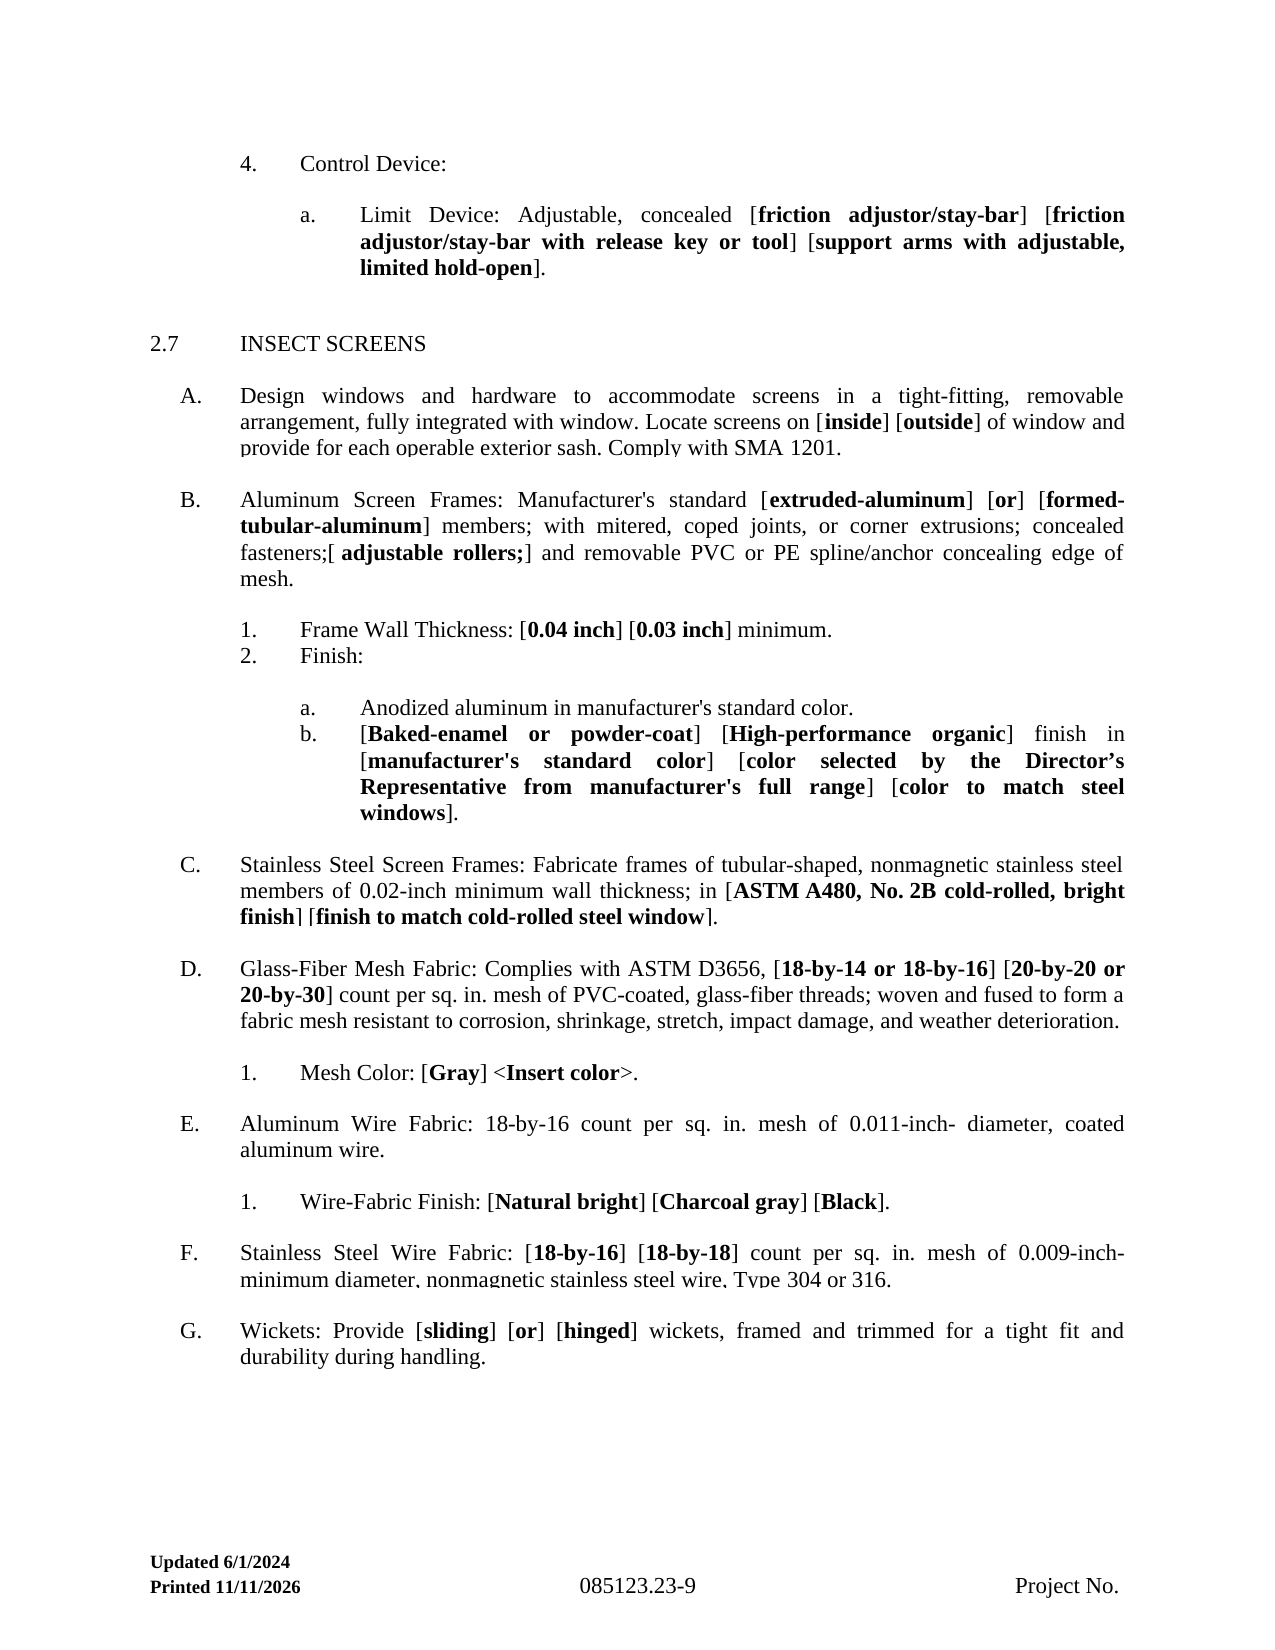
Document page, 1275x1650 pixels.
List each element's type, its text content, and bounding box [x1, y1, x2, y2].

text Aluminum Screen Frames: Manufacturer's standard [extruded-aluminum] [or] [formed-tubular-aluminum] members; with mitered, coped joints, or corner extrusions; concealed fasteners;[ adjustable rollers;] and removable PVC or PE spline/anchor concealing edge of mesh. [180, 486, 1125, 587]
text Aluminum Wire Fabric: 18-by-16 count per sq. in. mesh of 0.011-inch- diameter, coated aluminum wire. [180, 1110, 1125, 1163]
text Stainless Steel Screen Frames: Fabricate frames of tubular-shaped, nonmagnetic stainless steel members of 0.02-inch minimum wall thickness; in [ASTM A480, No. 2B cold-rolled, bright finish] [finish to match cold-rolled steel window]. [180, 851, 1125, 926]
text Stainless Steel Wire Fabric: [18-by-16] [18-by-18] count per sq. in. mesh of 0.009-inch-minimum diameter, nonmagnetic stainless steel wire, Type 304 or 316. [180, 1239, 1125, 1288]
text Design windows and hardware to accommodate screens in a tight-fitting, removable arrangement, fully integrated with window. Locate screens on [inside] [outside] of window and provide for each operable exterior sash. Comply with SMA 1201. [180, 382, 1125, 457]
text Limit Device: Adjustable, concealed [friction adjustor/stay-bar] [friction adjustor/stay-bar with release key or tool] [support arms with adjustable, limited hold-open]. [300, 201, 1125, 280]
text Finish: [240, 643, 1125, 665]
text Anodized aluminum in manufacturer's standard color. [300, 694, 1125, 720]
text Mesh Color: [Gray] <Insert color>. [240, 1059, 1125, 1085]
text Frame Wall Thickness: [0.04 inch] [0.03 inch] minimum. [240, 616, 1125, 643]
text Glass-Fiber Mesh Fabric: Complies with ASTM D3656, [18-by-14 or 18-by-16] [20-by-20 or 20-by-30] count per sq. in. mesh of PVC-coated, glass-fiber threads; woven and fused to form a fabric mesh resistant to corrosion, shrinkage, stretch, impact damage, and weather deterioration. [180, 955, 1125, 1034]
text Wickets: Provide [sliding] [or] [hinged] wickets, framed and trimmed for a tight fit and durability during handling. [180, 1317, 1125, 1370]
text INSECT SCREENS [150, 330, 1125, 353]
text [Baked-enamel or powder-coat] [High-performance organic] finish in [manufacturer's standard color] [color selected by the Director’s Representative from manufacturer's full range] [color to match steel windows]. [300, 720, 1125, 826]
text Control Device: [240, 150, 1125, 172]
text Wire-Fabric Finish: [Natural bright] [Charcoal gray] [Black]. [240, 1188, 1125, 1214]
